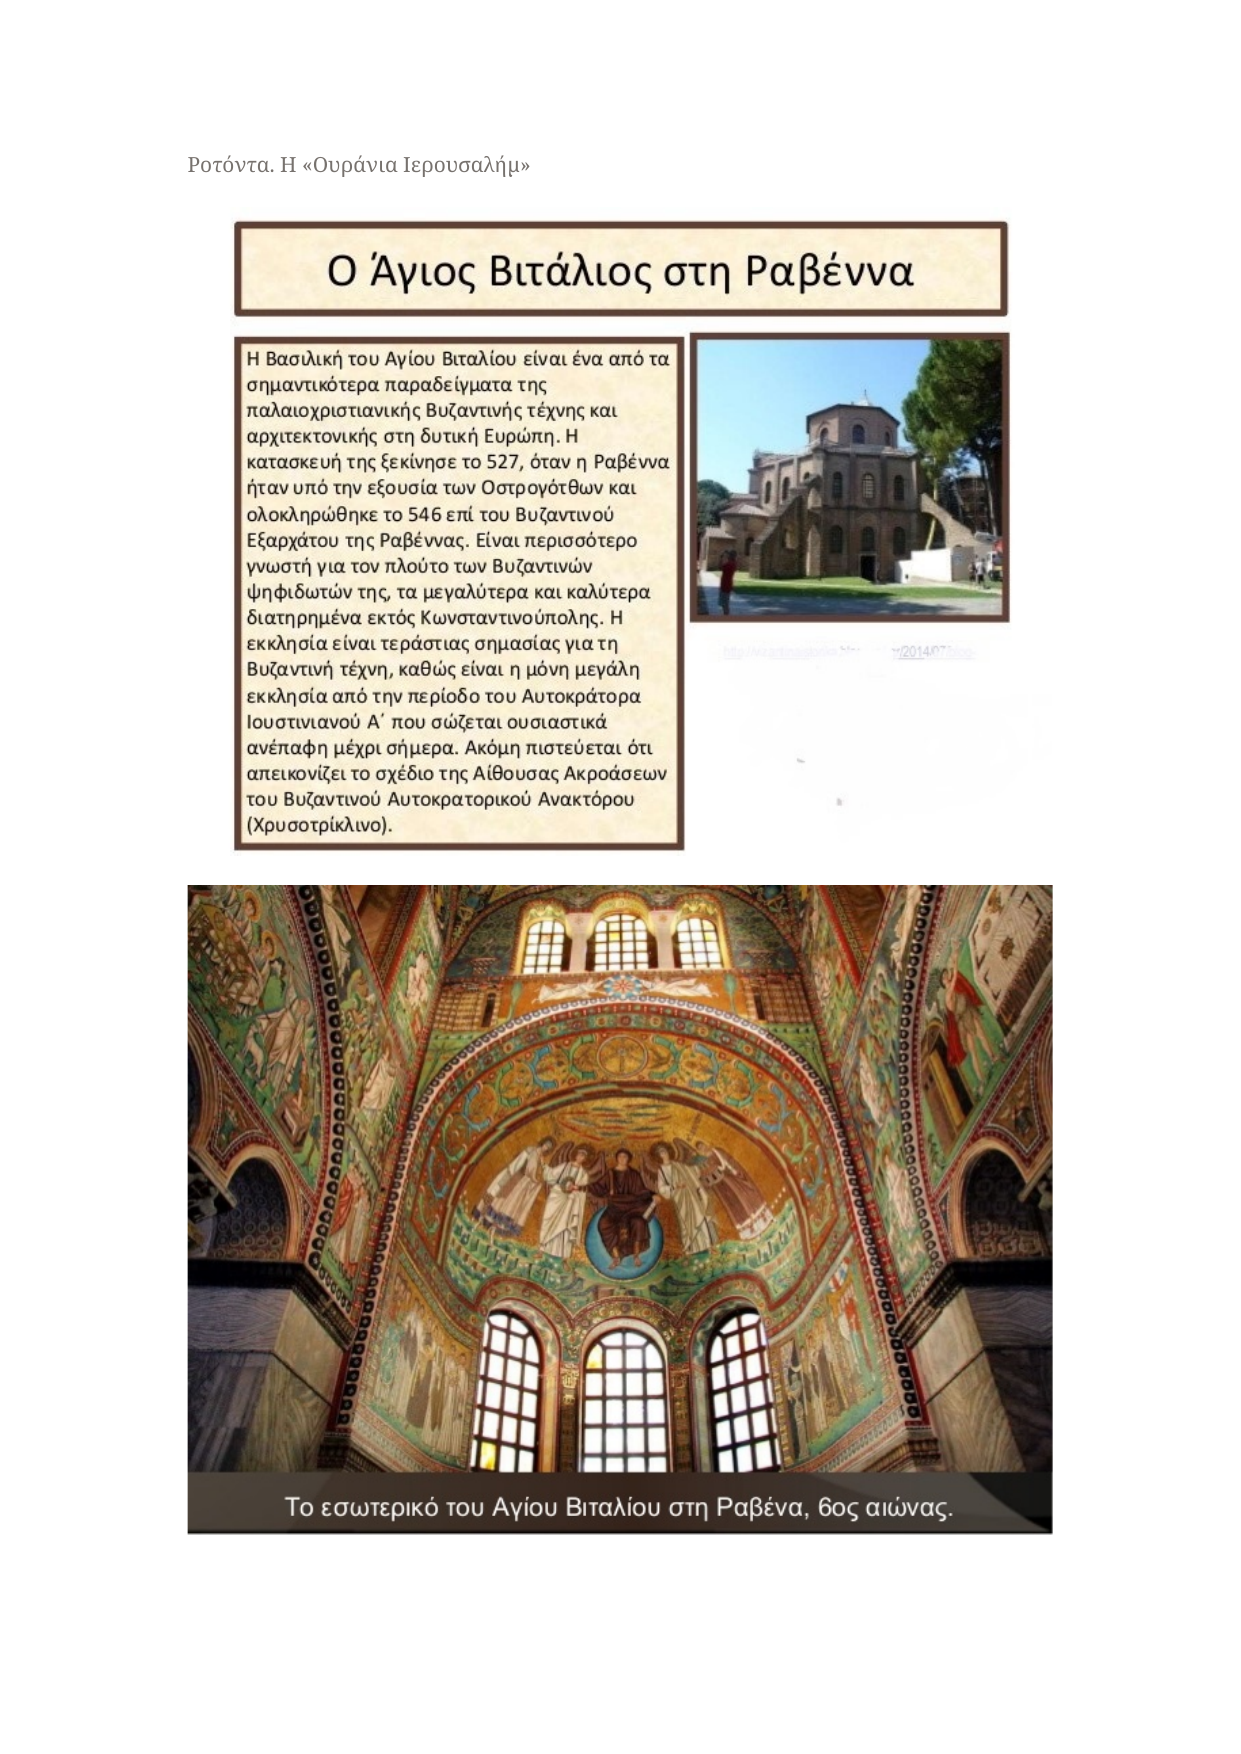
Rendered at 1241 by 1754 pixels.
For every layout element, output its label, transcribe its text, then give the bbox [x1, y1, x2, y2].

picture [187, 885, 1053, 1535]
picture [187, 207, 1052, 856]
text Ροτόντα. Η «Ουράνια Ιερουσαλήμ» [187, 150, 1053, 178]
